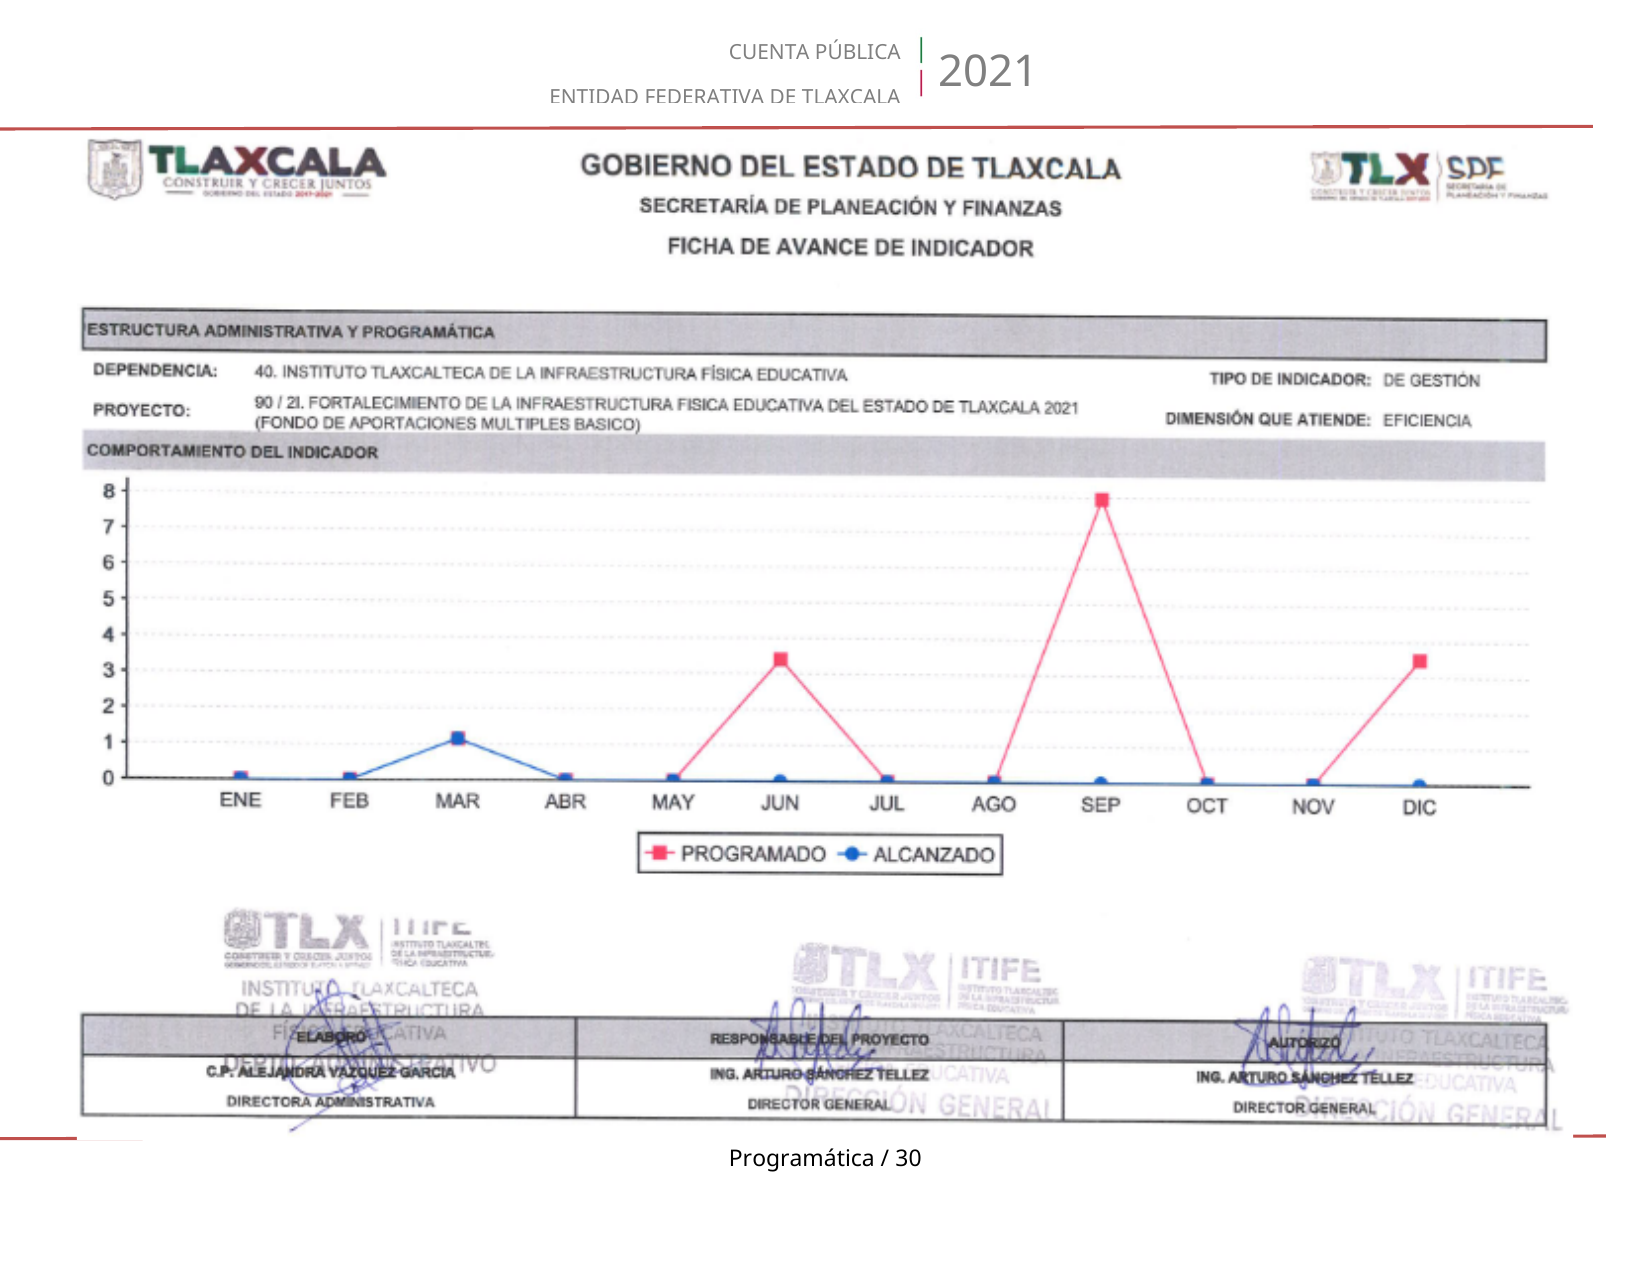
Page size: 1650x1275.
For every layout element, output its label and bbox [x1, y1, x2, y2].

picture [915, 28, 932, 99]
picture [76, 132, 1574, 1140]
